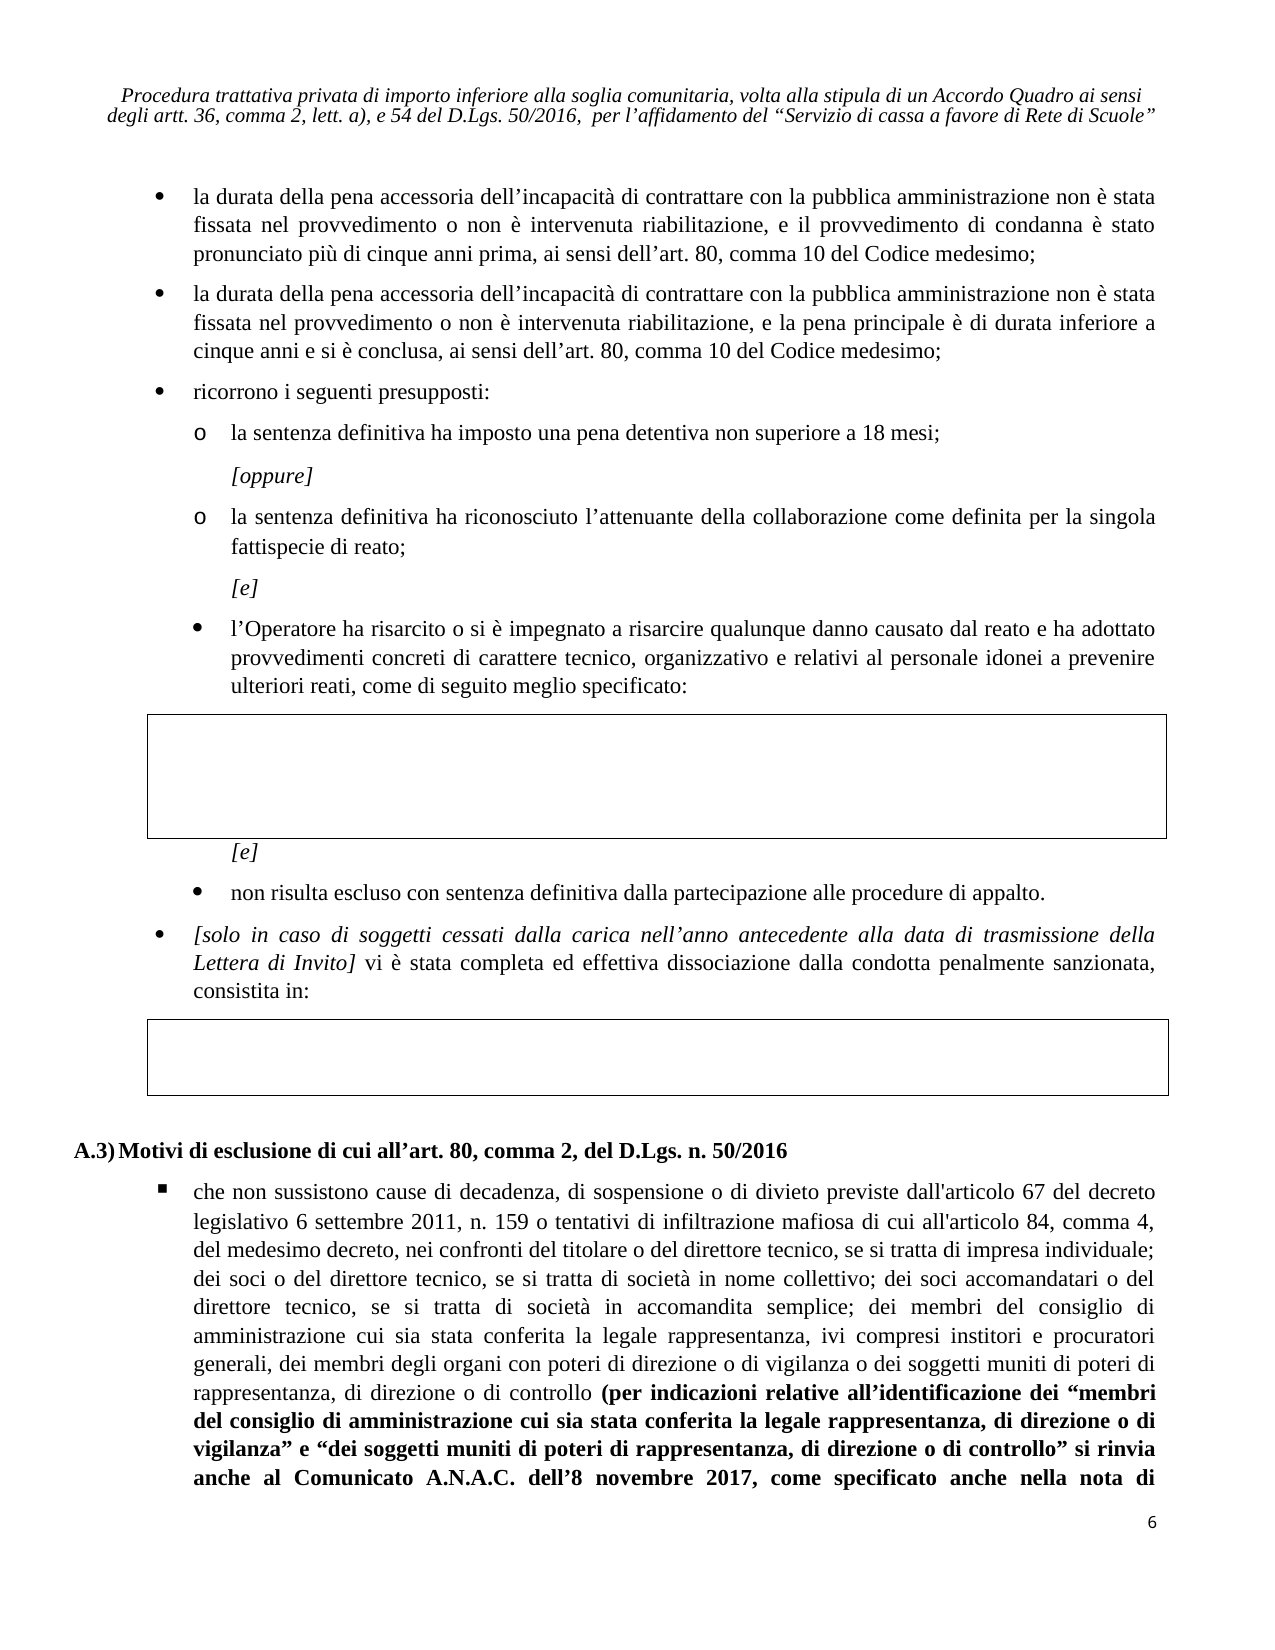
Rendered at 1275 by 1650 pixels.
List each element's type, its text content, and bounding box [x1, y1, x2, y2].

list la sentenza definitiva ha imposto una pena detentiva non superiore a 18 mesi; [193, 419, 1157, 447]
text [oppure] [231, 462, 1157, 488]
text [e] [231, 574, 1157, 601]
list l’Operatore ha risarcito o si è impegnato a risarcire qualunque danno causato dal reato e ha adottato provvedimenti concreti di carattere tecnico, organizzativo e relativi al personale idonei a prevenire ulteriori reati, come di seguito meglio specificato: [193, 615, 1157, 699]
list non risulta escluso con sentenza definitiva dalla partecipazione alle procedure di appalto. [193, 879, 1157, 906]
table_header [148, 1020, 1168, 1095]
list la durata della pena accessoria dell’incapacità di contrattare con la pubblica amministrazione non è stata fissata nel provvedimento o non è intervenuta riabilitazione, e la pena principale è di durata inferiore a cinque anni e si è conclusa, ai sensi dell’art. 80, comma 10 del Codice medesimo; [156, 281, 1157, 364]
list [156, 1178, 1157, 1490]
list Motivi di esclusione di cui all’art. 80, comma 2, del D.Lgs. n. 50/2016 [74, 1137, 1157, 1164]
table_header [148, 715, 1166, 837]
text [e] [231, 839, 1157, 865]
list la durata della pena accessoria dell’incapacità di contrattare con la pubblica amministrazione non è stata fissata nel provvedimento o non è intervenuta riabilitazione, e il provvedimento di condanna è stato pronunciato più di cinque anni prima, ai sensi dell’art. 80, comma 10 del Codice medesimo; [156, 183, 1157, 266]
list [solo in caso di soggetti cessati dalla carica nell’anno antecedente alla data di trasmissione della Lettera di Invito] vi è stata completa ed effettiva dissociazione dalla condotta penalmente sanzionata, consistita in: [156, 921, 1157, 1004]
list la sentenza definitiva ha riconosciuto l’attenuante della collaborazione come definita per la singola fattispecie di reato; [193, 503, 1157, 560]
list ricorrono i seguenti presupposti: [156, 378, 1157, 405]
